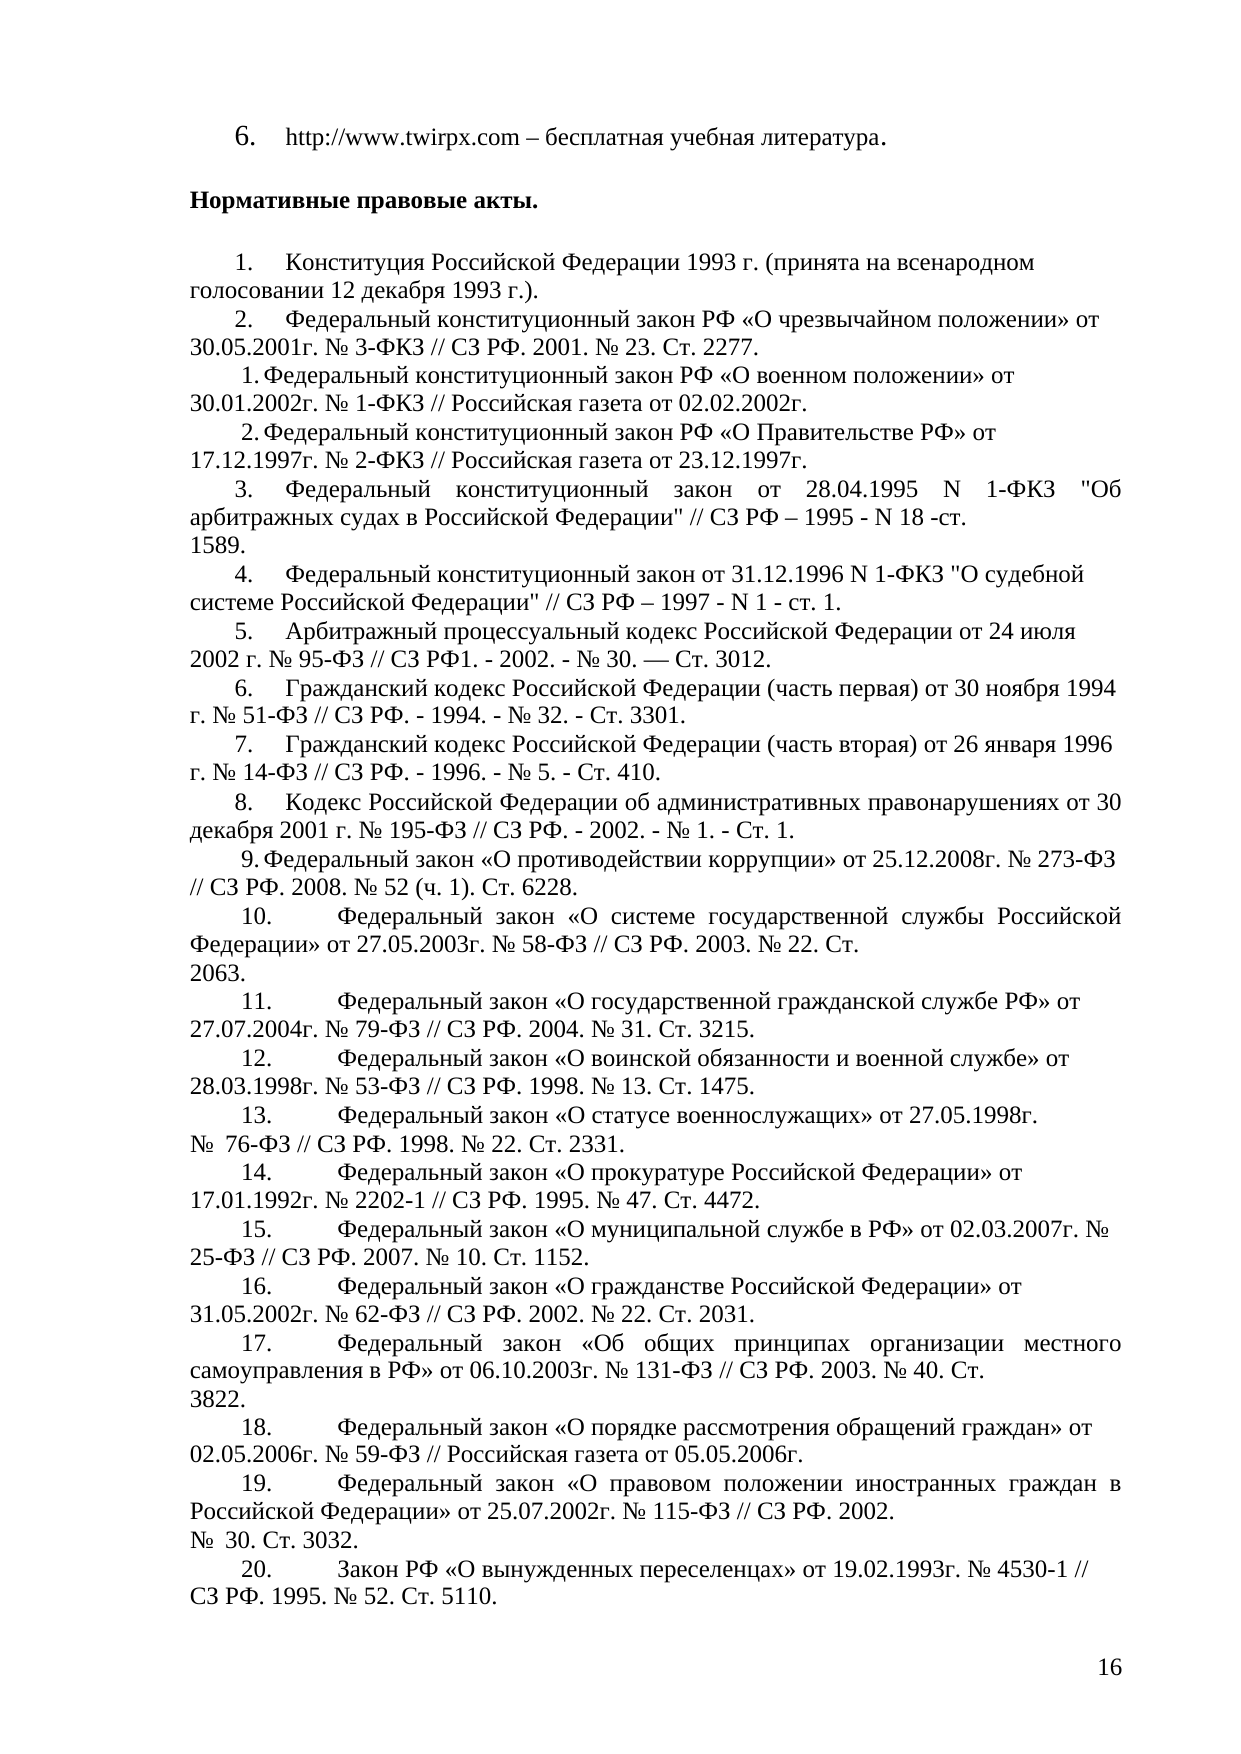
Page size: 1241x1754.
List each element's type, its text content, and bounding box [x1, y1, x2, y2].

list Арбитражный процессуальный кодекс Российской Федерации от 24 июля 2002 г. № 95-ФЗ // СЗ РФ1. - 2002. - № 30. — Ст. 3012. [189, 618, 1122, 673]
list Федеральный закон «О воинской обязанности и военной службе» от 28.03.1998г. № 53-ФЗ // СЗ РФ. 1998. № 13. Ст. 1475. [189, 1044, 1120, 1099]
list Кодекс Российской Федерации об административных правонарушениях от 30 декабря 2001 г. № 195-ФЗ // СЗ РФ. - 2002. - № 1. - Ст. 1. [189, 788, 1122, 844]
list Федеральный закон «О системе государственной службы Российской Федерации» от 27.05.2003г. № 58-ФЗ // СЗ РФ. 2003. № 22. Ст. [189, 902, 1122, 957]
text 1589. [189, 531, 1122, 559]
list Закон РФ «О вынужденных переселенцах» от 19.02.1993г. № 4530-1 // СЗ РФ. 1995. № 52. Ст. 5110. [189, 1555, 1122, 1610]
text 2063. [189, 958, 1122, 986]
text Нормативные правовые акты. [189, 185, 1122, 214]
list Федеральный конституционный закон РФ «О Правительстве РФ» от 17.12.1997г. № 2-ФКЗ // Российская газета от 23.12.1997г. [189, 419, 1122, 474]
list Федеральный конституционный закон от 31.12.1996 N 1-ФКЗ "О судебной системе Российской Федерации" // СЗ РФ – 1997 - N 1 - ст. 1. [189, 561, 1122, 616]
list Гражданский кодекс Российской Федерации (часть вторая) от 26 января 1996 г. № 14-ФЗ // СЗ РФ. - 1996. - № 5. - Ст. 410. [189, 731, 1122, 786]
list Федеральный закон «О статусе военнослужащих» от 27.05.1998г. [241, 1100, 1122, 1129]
list http://www.twirpx.com – бесплатная учебная литература. [234, 118, 1122, 152]
list Федеральный закон «О гражданстве Российской Федерации» от 31.05.2002г. № 62-ФЗ // СЗ РФ. 2002. № 22. Ст. 2031. [189, 1272, 1122, 1327]
text 3822. [189, 1384, 1122, 1413]
list Федеральный закон «О порядке рассмотрения обращений граждан» от 02.05.2006г. № 59-ФЗ // Российская газета от 05.05.2006г. [189, 1413, 1122, 1468]
list Конституция Российской Федерации 1993 г. (принята на всенародном голосовании 12 декабря 1993 г.). [189, 249, 1122, 304]
list Федеральный закон «О прокуратуре Российской Федерации» от 17.01.1992г. № 2202-1 // СЗ РФ. 1995. № 47. Ст. 4472. [189, 1159, 1122, 1214]
list Федеральный конституционный закон от 28.04.1995 N 1-ФКЗ "Об арбитражных судах в Российской Федерации" // СЗ РФ – 1995 - N 18 -ст. [189, 475, 1122, 530]
list Федеральный закон «О государственной гражданской службе РФ» от 27.07.2004г. № 79-ФЗ // СЗ РФ. 2004. № 31. Ст. 3215. [189, 988, 1122, 1043]
list 76-ФЗ // СЗ РФ. 1998. № 22. Ст. 2331. [190, 1129, 1122, 1157]
list Гражданский кодекс Российской Федерации (часть первая) от 30 ноября 1994 г. № 51-ФЗ // СЗ РФ. - 1994. - № 32. - Ст. 3301. [189, 674, 1122, 729]
list 30. Ст. 3032. [190, 1525, 1122, 1554]
list Федеральный конституционный закон РФ «О военном положении» от 30.01.2002г. № 1-ФКЗ // Российская газета от 02.02.2002г. [189, 362, 1122, 417]
list Федеральный конституционный закон РФ «О чрезвычайном положении» от 30.05.2001г. № 3-ФКЗ // СЗ РФ. 2001. № 23. Ст. 2277. [189, 305, 1122, 360]
list Федеральный закон «О противодействии коррупции» от 25.12.2008г. № 273-ФЗ // СЗ РФ. 2008. № 52 (ч. 1). Ст. 6228. [189, 846, 1120, 901]
list Федеральный закон «О правовом положении иностранных граждан в Российской Федерации» от 25.07.2002г. № 115-ФЗ // СЗ РФ. 2002. [189, 1470, 1122, 1525]
list Федеральный закон «Об общих принципах организации местного самоуправления в РФ» от 06.10.2003г. № 131-ФЗ // СЗ РФ. 2003. № 40. Ст. [189, 1329, 1122, 1384]
list Федеральный закон «О муниципальной службе в РФ» от 02.03.2007г. № 25-ФЗ // СЗ РФ. 2007. № 10. Ст. 1152. [189, 1215, 1122, 1271]
